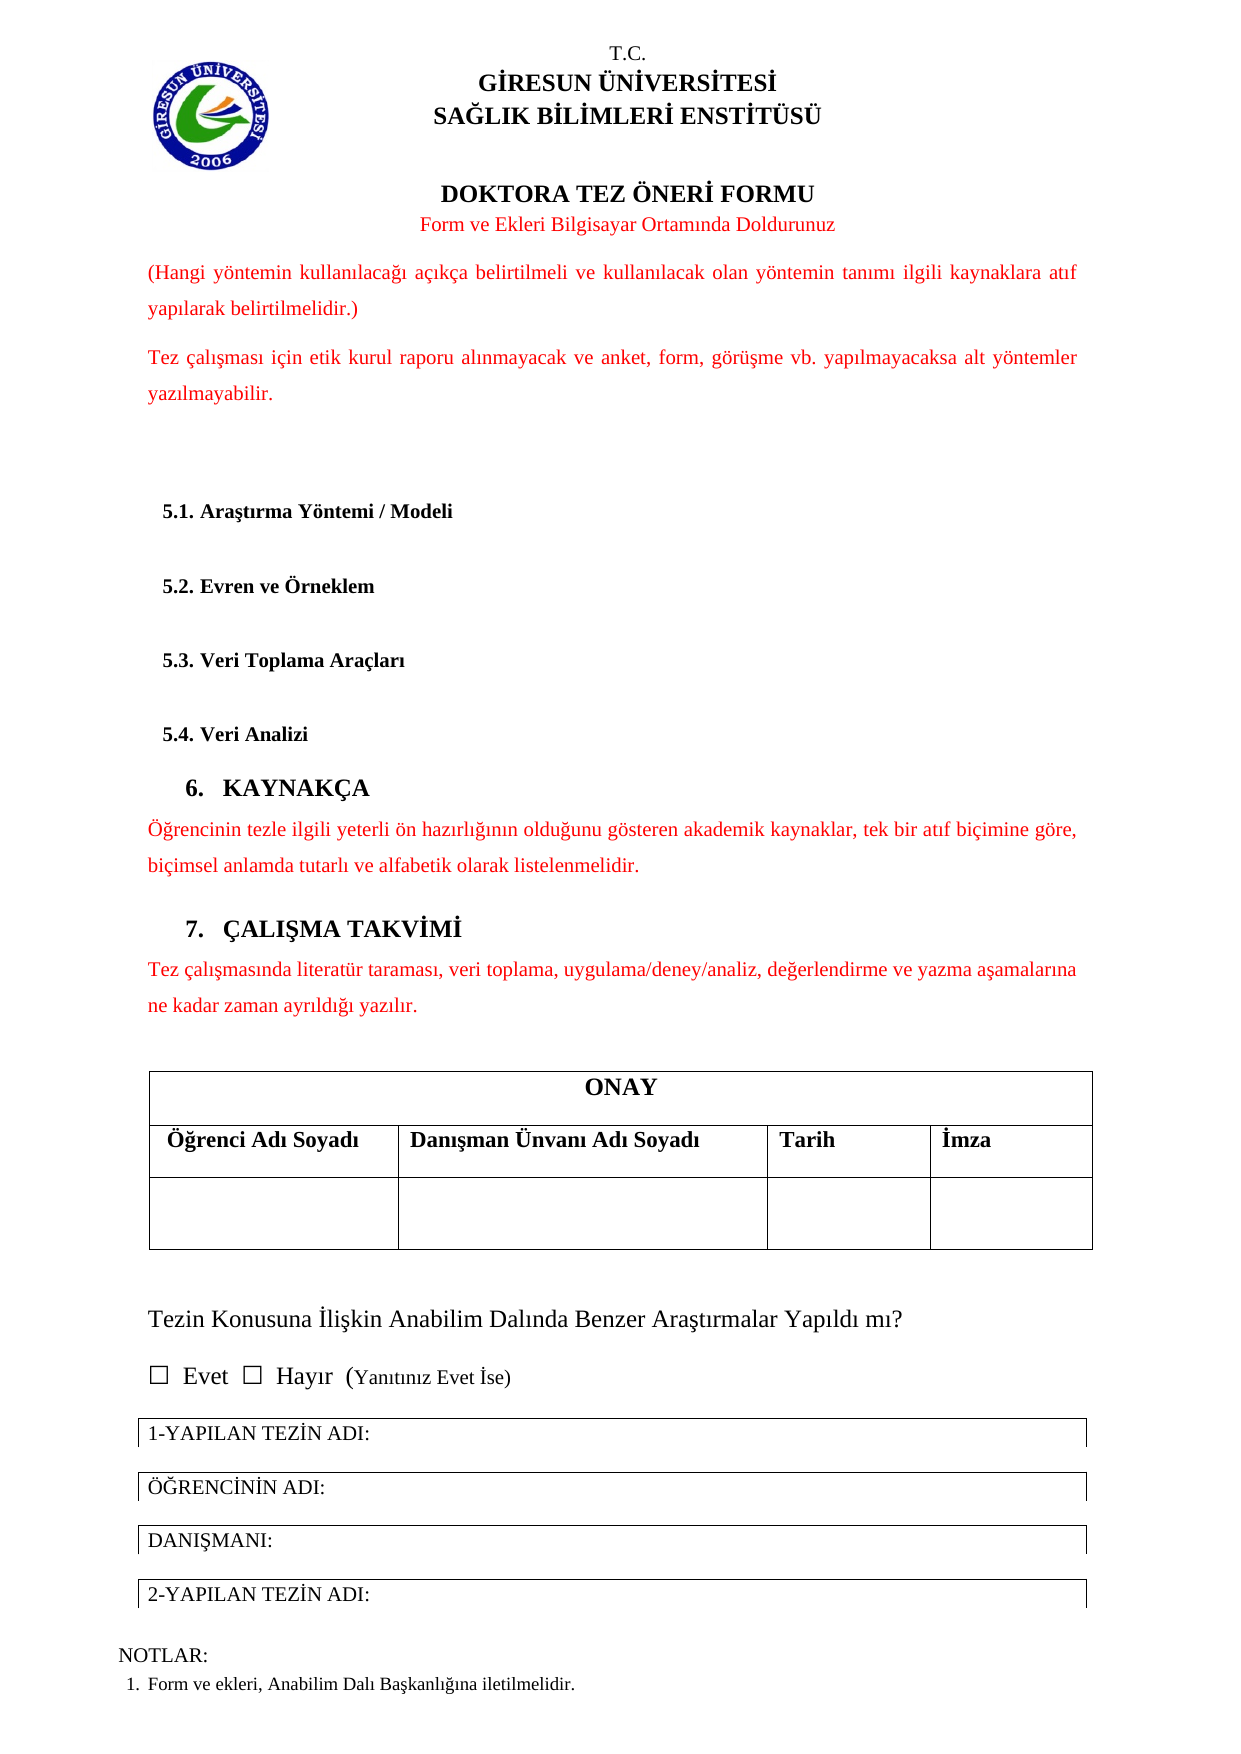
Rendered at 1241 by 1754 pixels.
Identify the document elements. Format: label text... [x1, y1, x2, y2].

subtitle Veri Toplama Araçları [162, 648, 1078, 672]
subtitle KAYNAKÇA [185, 773, 1078, 802]
subtitle Evren ve Örneklem [162, 573, 1078, 598]
text Tez çalışmasında literatür taraması, veri toplama, uygulama/deney/analiz, değerlendirme ve yazma aşamalarına ne kadar zaman ayrıldığı yazılır. [148, 957, 1078, 1017]
text 2-YAPILAN TEZİN ADI: [139, 1580, 1086, 1608]
table_cell [768, 1178, 930, 1249]
table_cell Öğrenci Adı Soyadı [150, 1126, 398, 1177]
table_header ONAY [150, 1072, 1092, 1125]
table_cell İmza [931, 1126, 1092, 1177]
table_cell Danışman Ünvanı Adı Soyadı [399, 1126, 767, 1177]
table_cell [150, 1178, 398, 1249]
text 1-YAPILAN TEZİN ADI: [139, 1419, 1086, 1447]
subtitle ÇALIŞMA TAKVİMİ [185, 914, 1078, 943]
text ÖĞRENCİNİN ADI: [139, 1473, 1086, 1501]
subtitle Araştırma Yöntemi / Modeli [162, 499, 1078, 523]
text Tez çalışması için etik kurul raporu alınmayacak ve anket, form, görüşme vb. yapılmayacaksa alt yöntemler yazılmayabilir. [148, 344, 1078, 405]
text Evet Hayır (Yanıtınız Evet İse) [148, 1358, 1083, 1392]
subtitle Veri Analizi [162, 722, 1078, 746]
picture [152, 60, 270, 172]
text Tezin Konusuna İlişkin Anabilim Dalında Benzer Araştırmalar Yapıldı mı? [148, 1304, 1083, 1333]
table_cell [931, 1178, 1092, 1249]
table_cell Tarih [768, 1126, 930, 1177]
text Öğrencinin tezle ilgili yeterli ön hazırlığının olduğunu gösteren akademik kaynaklar, tek bir atıf biçimine göre, biçimsel anlamda tutarlı ve alfabetik olarak listelenmelidir. [148, 817, 1078, 877]
table_cell [399, 1178, 767, 1249]
text DANIŞMANI: [139, 1526, 1086, 1554]
